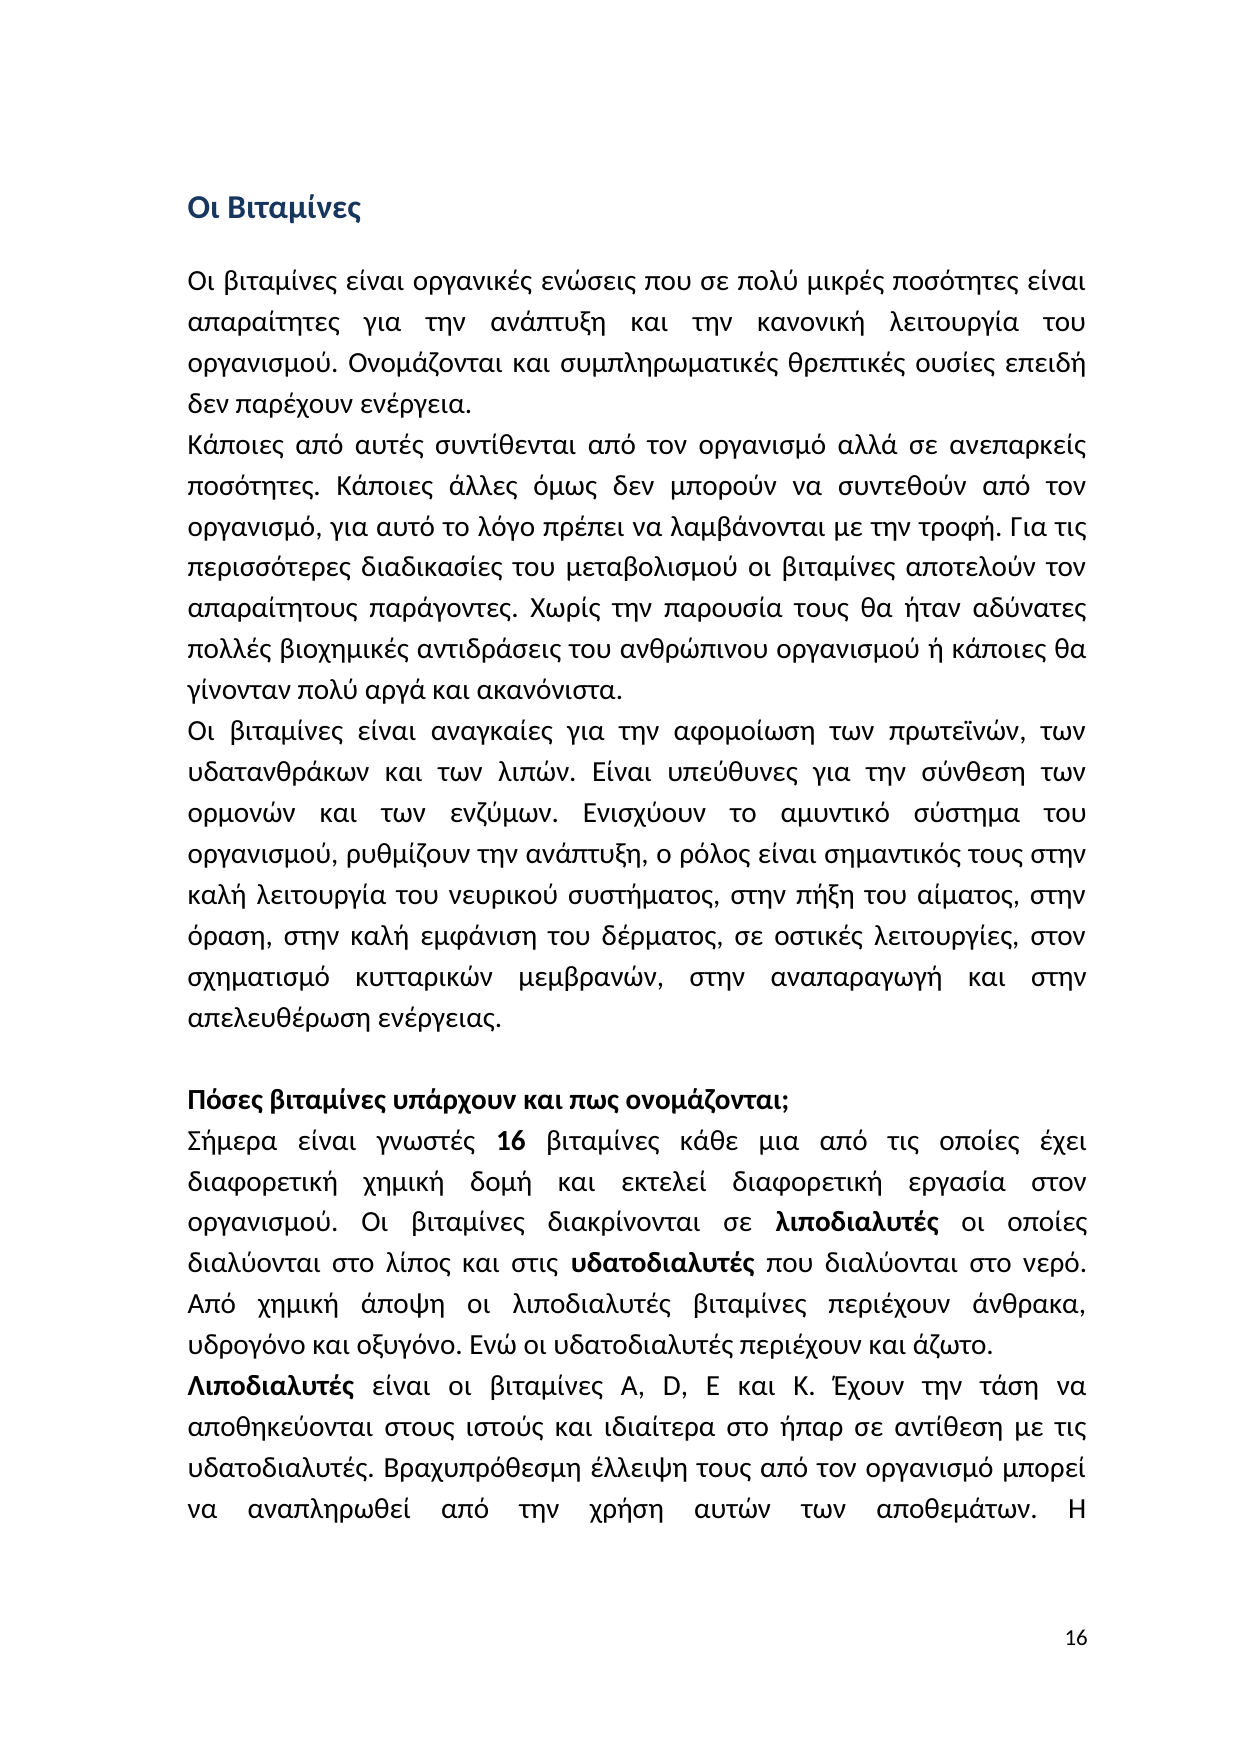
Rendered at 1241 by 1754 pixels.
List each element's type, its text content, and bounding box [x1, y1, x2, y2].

text Οι βιταμίνες είναι αναγκαίες για την αφομοίωση των πρωτεϊνών, των υδατανθράκων και των λιπών. Είναι υπεύθυνες για την σύνθεση των ορμονών και των ενζύμων. Ενισχύουν το αμυντικό σύστημα του οργανισμού, ρυθμίζουν την ανάπτυξη, ο ρόλος είναι σημαντικός τους στην καλή λειτουργία του νευρικού συστήματος, στην πήξη του αίματος, στην όραση, στην καλή εμφάνιση του δέρματος, σε οστικές λειτουργίες, στον σχηματισμό κυτταρικών μεμβρανών, στην αναπαραγωγή και στην απελευθέρωση ενέργειας. [187, 712, 1087, 1034]
text Σήμερα είναι γνωστές 16 βιταμίνες κάθε μια από τις οποίες έχει διαφορετική χημική δομή και εκτελεί διαφορετική εργασία στον οργανισμού. Οι βιταμίνες διακρίνονται σε λιποδιαλυτές οι οποίες διαλύονται στο λίπος και στις υδατοδιαλυτές που διαλύονται στο νερό. Από χημική άποψη οι λιποδιαλυτές βιταμίνες περιέχουν άνθρακα, υδρογόνο και οξυγόνο. Ενώ οι υδατοδιαλυτές περιέχουν και άζωτο. [187, 1122, 1087, 1362]
text Κάποιες από αυτές συντίθενται από τον οργανισμό αλλά σε ανεπαρκείς ποσότητες. Κάποιες άλλες όμως δεν μπορούν να συντεθούν από τον οργανισμό, για αυτό το λόγο πρέπει να λαμβάνονται με την τροφή. Για τις περισσότερες διαδικασίες του μεταβολισμού οι βιταμίνες αποτελούν τον απαραίτητους παράγοντες. Χωρίς την παρουσία τους θα ήταν αδύνατες πολλές βιοχημικές αντιδράσεις του ανθρώπινου οργανισμού ή κάποιες θα γίνονταν πολύ αργά και ακανόνιστα. [187, 426, 1087, 707]
text Πόσες βιταμίνες υπάρχουν και πως ονομάζονται; [187, 1081, 1087, 1116]
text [187, 1367, 1087, 1526]
text Οι Βιταμίνες [187, 186, 1087, 226]
text Οι βιταμίνες είναι οργανικές ενώσεις που σε πολύ μικρές ποσότητες είναι απαραίτητες για την ανάπτυξη και την κανονική λειτουργία του οργανισμού. Ονομάζονται και συμπληρωματικές θρεπτικές ουσίες επειδή δεν παρέχουν ενέργεια. [187, 262, 1087, 420]
